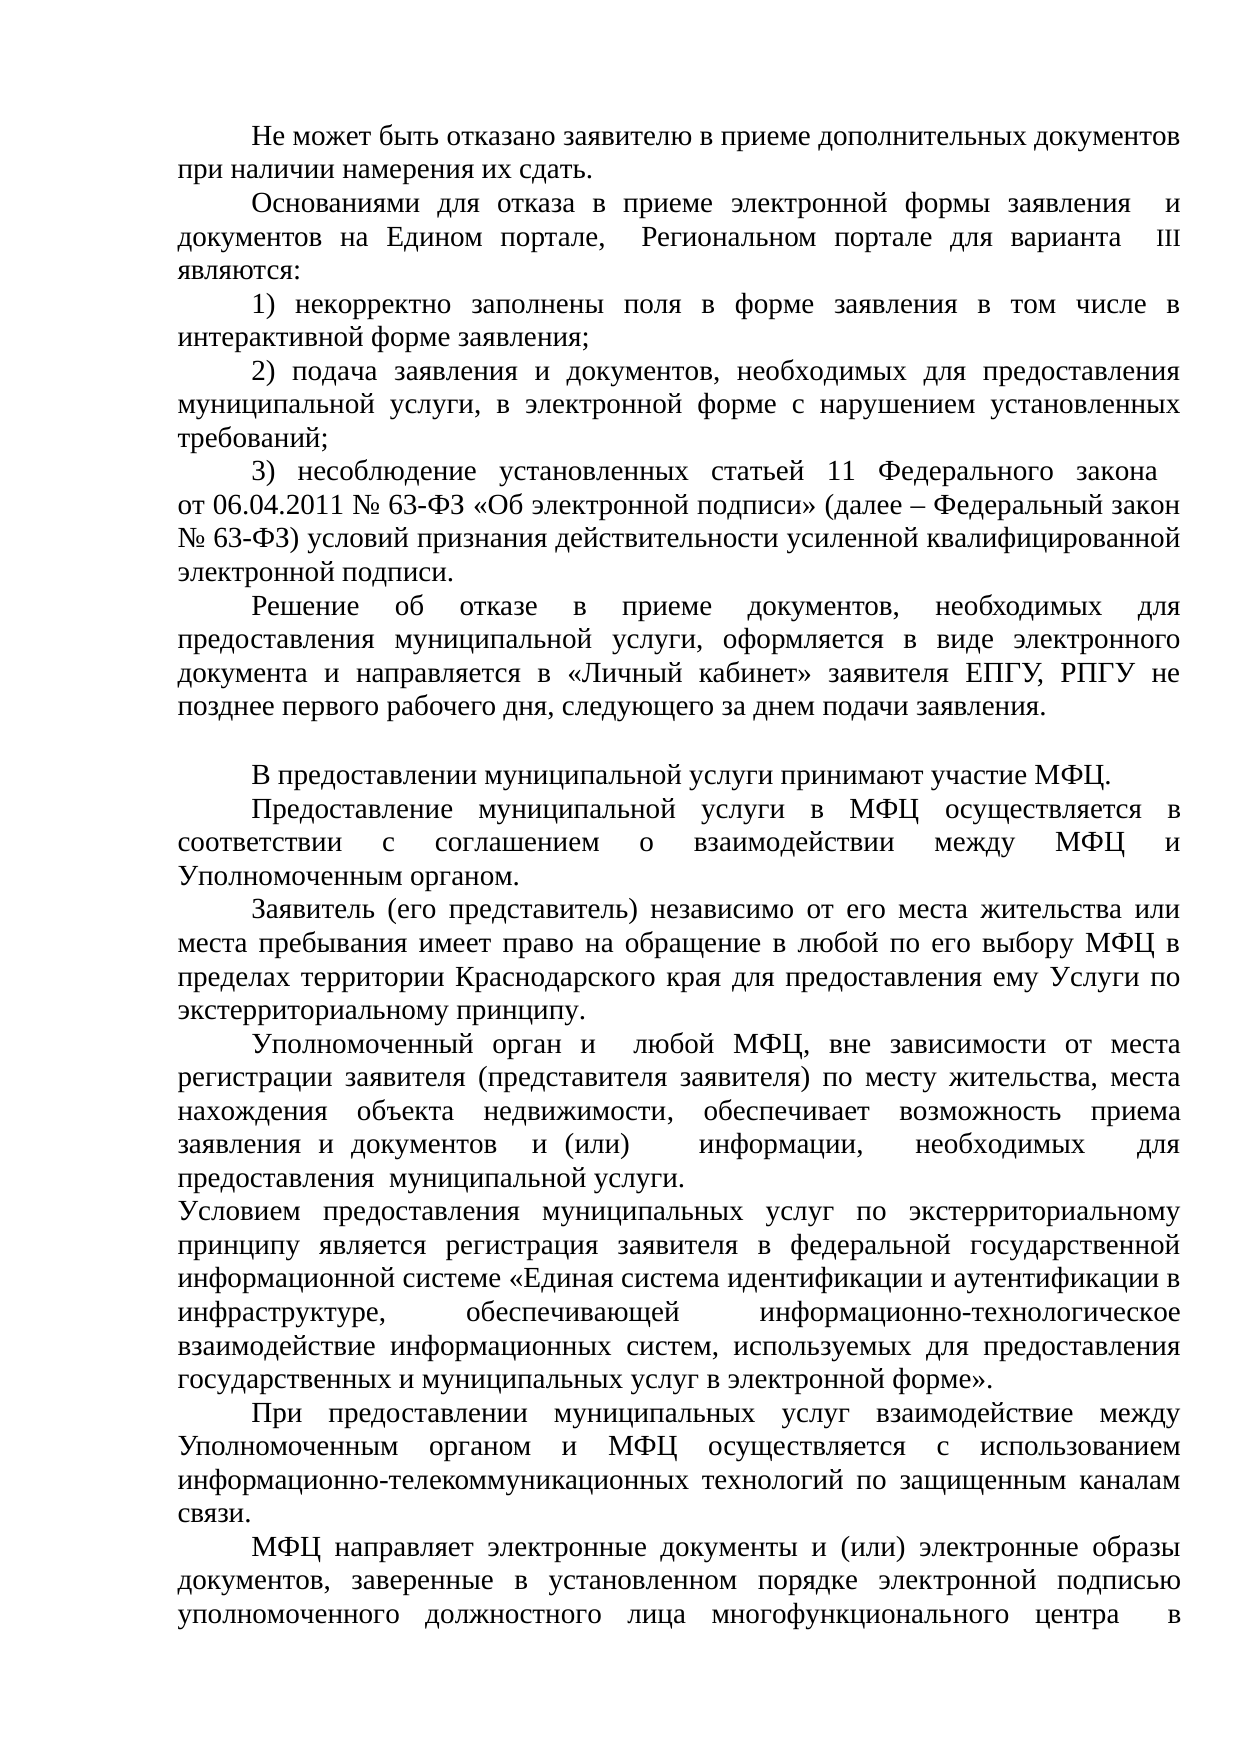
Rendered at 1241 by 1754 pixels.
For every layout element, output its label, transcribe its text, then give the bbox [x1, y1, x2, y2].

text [177, 1529, 1181, 1629]
text Уполномоченный орган и любой МФЦ, вне зависимости от места регистрации заявителя (представителя заявителя) по месту жительства, места нахождения объекта недвижимости, обеспечивает возможность приема заявления и документов и (или) информации, необходимых для предоставления муниципальной услуги. [177, 1026, 1181, 1193]
text 2) подача заявления и документов, необходимых для предоставления муниципальной услуги, в электронной форме с нарушением установленных требований; [177, 353, 1181, 453]
text Условием предоставления муниципальных услуг по экстерриториальному принципу является регистрация заявителя в федеральной государственной информационной системе «Единая система идентификации и аутентификации в инфраструктуре, обеспечивающей информационно-технологическое взаимодействие информационных систем, используемых для предоставления государственных и муниципальных услуг в электронной форме». [177, 1193, 1181, 1395]
text При предоставлении муниципальных услуг взаимодействие между Уполномоченным органом и МФЦ осуществляется с использованием информационно-телекоммуникационных технологий по защищенным каналам связи. [177, 1395, 1181, 1529]
list Предоставление муниципальной услуги в МФЦ осуществляется в соответствии с соглашением о взаимодействии между МФЦ и Уполномоченным органом. [177, 791, 1181, 892]
text Решение об отказе в приеме документов, необходимых для предоставления муниципальной услуги, оформляется в виде электронного документа и направляется в «Личный кабинет» заявителя ЕПГУ, РПГУ не позднее первого рабочего дня, следующего за днем подачи заявления. [177, 588, 1181, 722]
text Заявитель (его представитель) независимо от его места жительства или места пребывания имеет право на обращение в любой по его выбору МФЦ в пределах территории Краснодарского края для предоставления ему Услуги по экстерриториальному принципу. [177, 892, 1181, 1026]
text В предоставлении муниципальной услуги принимают участие МФЦ. [177, 757, 1181, 791]
text Не может быть отказано заявителю в приеме дополнительных документов при наличии намерения их сдать. [177, 118, 1181, 185]
text 3) несоблюдение установленных статьей 11 Федерального закона от 06.04.2011 № 63-ФЗ «Об электронной подписи» (далее – Федеральный закон № 63-ФЗ) условий признания действительности усиленной квалифицированной электронной подписи. [177, 453, 1181, 588]
text 1) некорректно заполнены поля в форме заявления в том числе в интерактивной форме заявления; [177, 286, 1181, 353]
text Основаниями для отказа в приеме электронной формы заявления и документов на Едином портале, Региональном портале для варианта III являются: [177, 185, 1181, 286]
